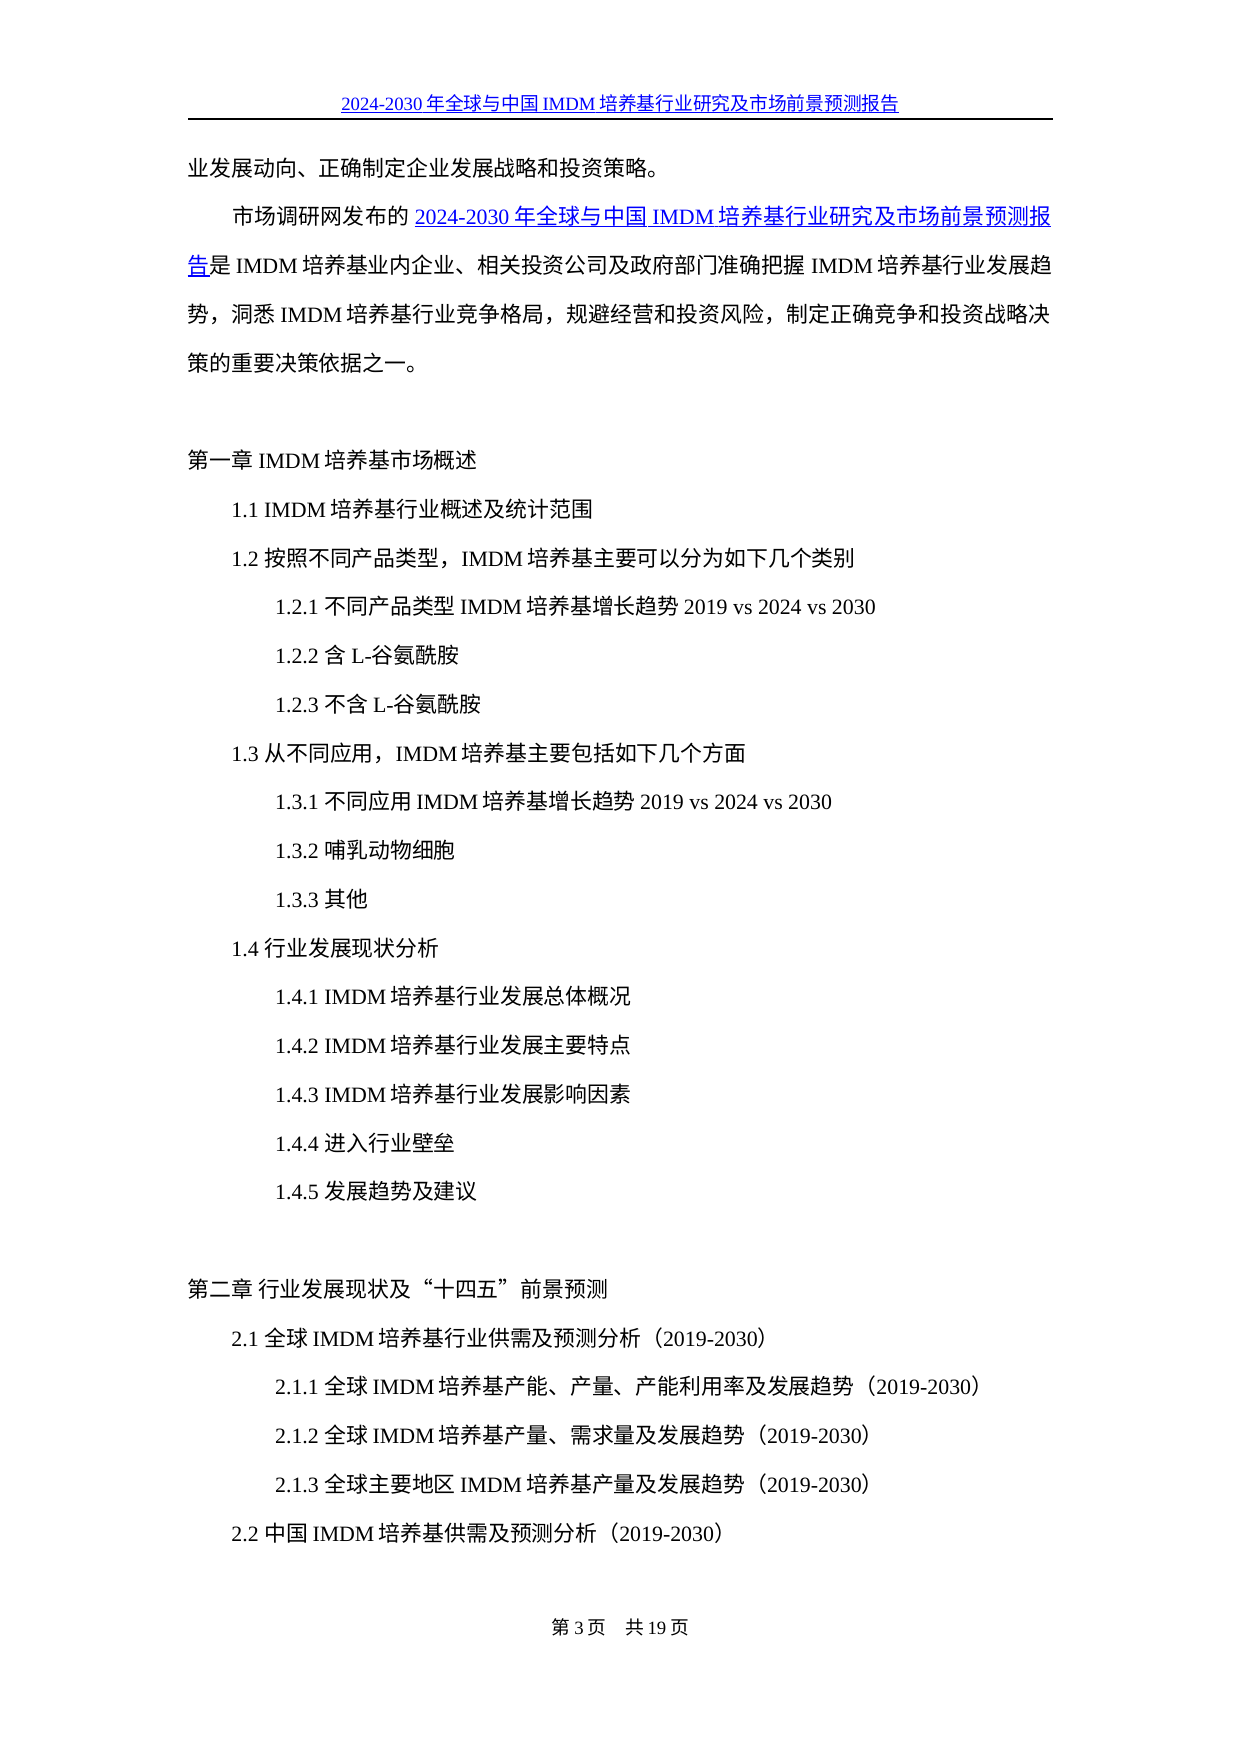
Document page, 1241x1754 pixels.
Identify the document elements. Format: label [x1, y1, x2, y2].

text [187, 150, 1053, 1548]
